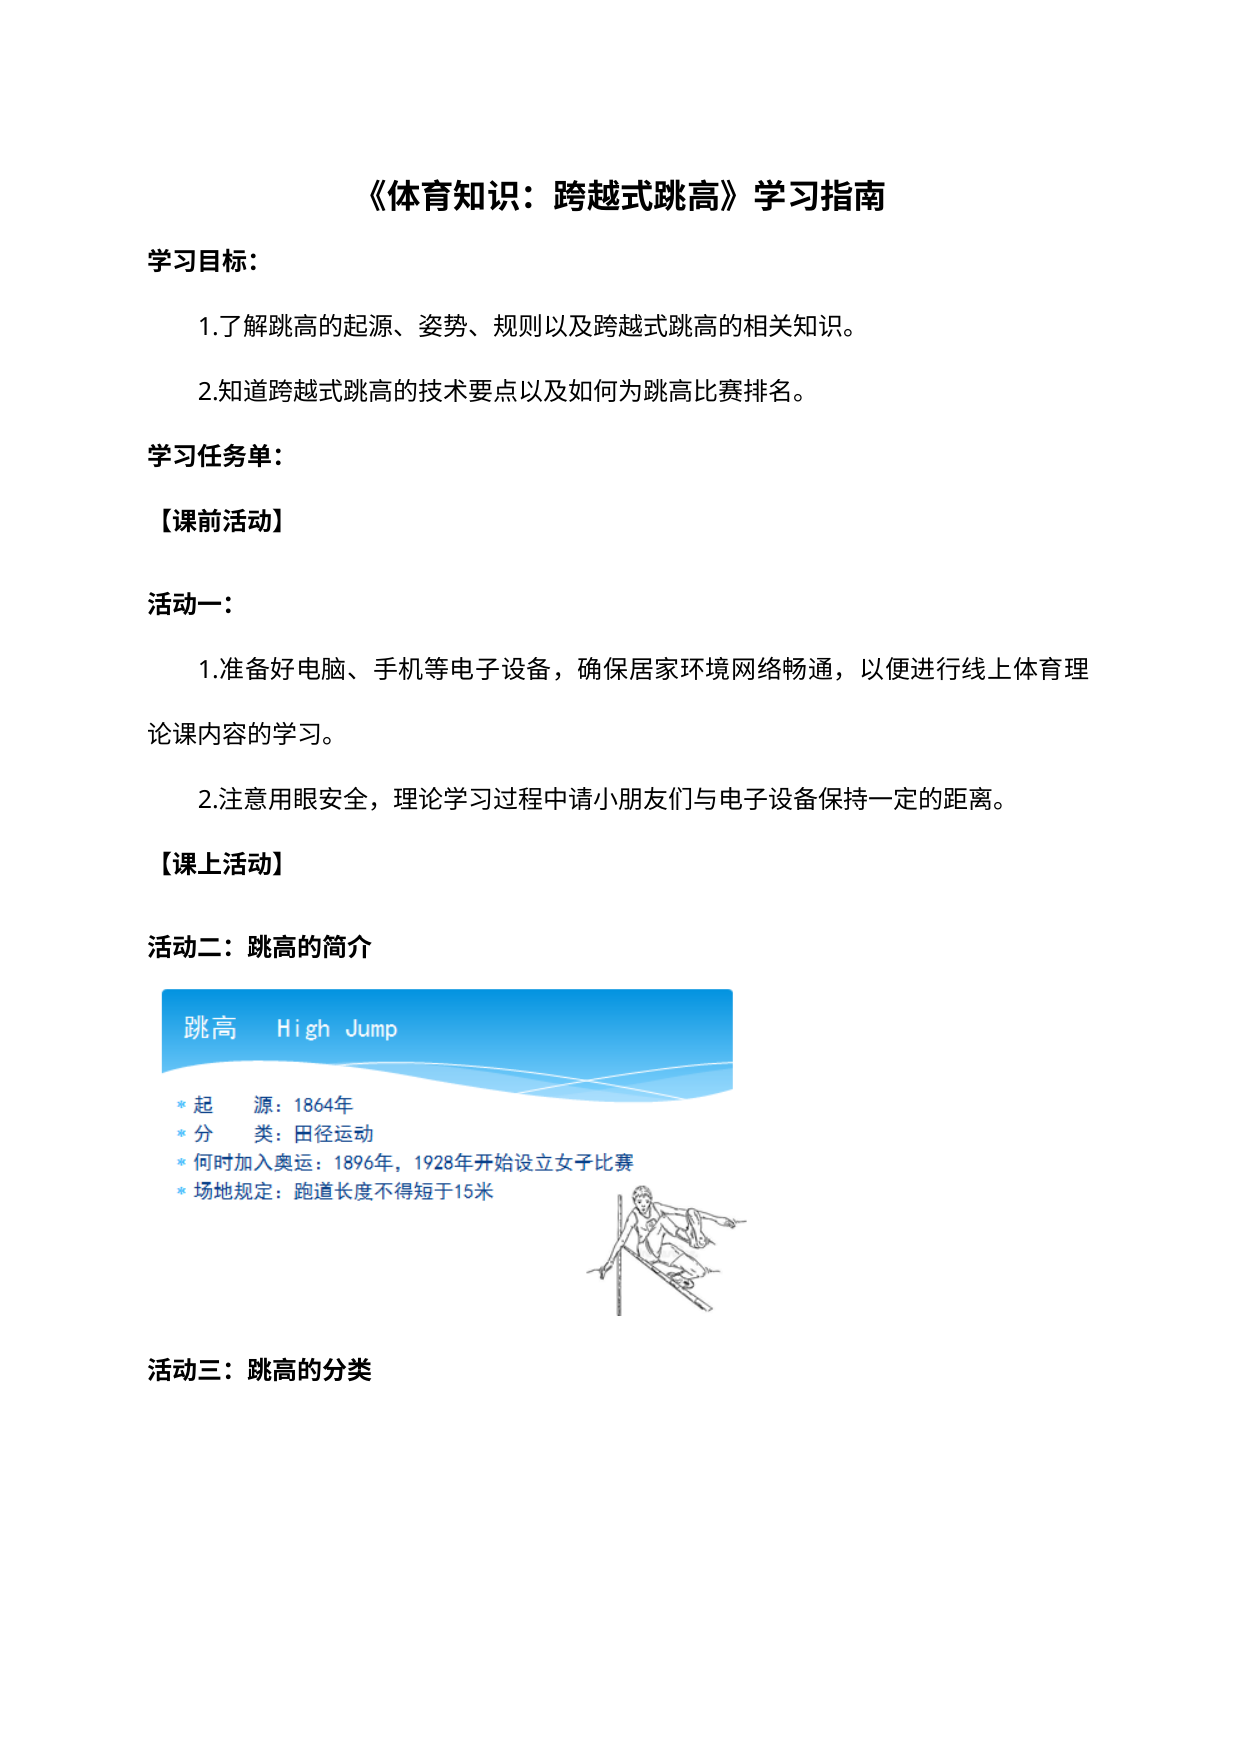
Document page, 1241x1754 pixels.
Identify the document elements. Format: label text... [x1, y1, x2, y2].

text 《体育知识：跨越式跳高》学习指南 [148, 162, 1093, 227]
text 1.准备好电脑、手机等电子设备，确保居家环境网络畅通，以便进行线上体育理论课内容的学习。 [148, 635, 1093, 765]
text 活动二：跳高的简介 [148, 913, 1093, 978]
list 1.了解跳高的起源、姿势、规则以及跨越式跳高的相关知识。 [148, 292, 1093, 357]
text 【课上活动】 [148, 830, 1093, 895]
list 活动三：跳高的分类 [148, 1336, 1093, 1401]
list 2.知道跨越式跳高的技术要点以及如何为跳高比赛排名。 [148, 357, 1093, 422]
text 学习目标： [148, 227, 1093, 292]
text 活动一： [148, 570, 1093, 635]
text 【课前活动】 [148, 487, 1093, 552]
picture [147, 978, 748, 1316]
text 学习任务单： [148, 422, 1093, 487]
text 2.注意用眼安全，理论学习过程中请小朋友们与电子设备保持一定的距离。 [148, 765, 1093, 830]
